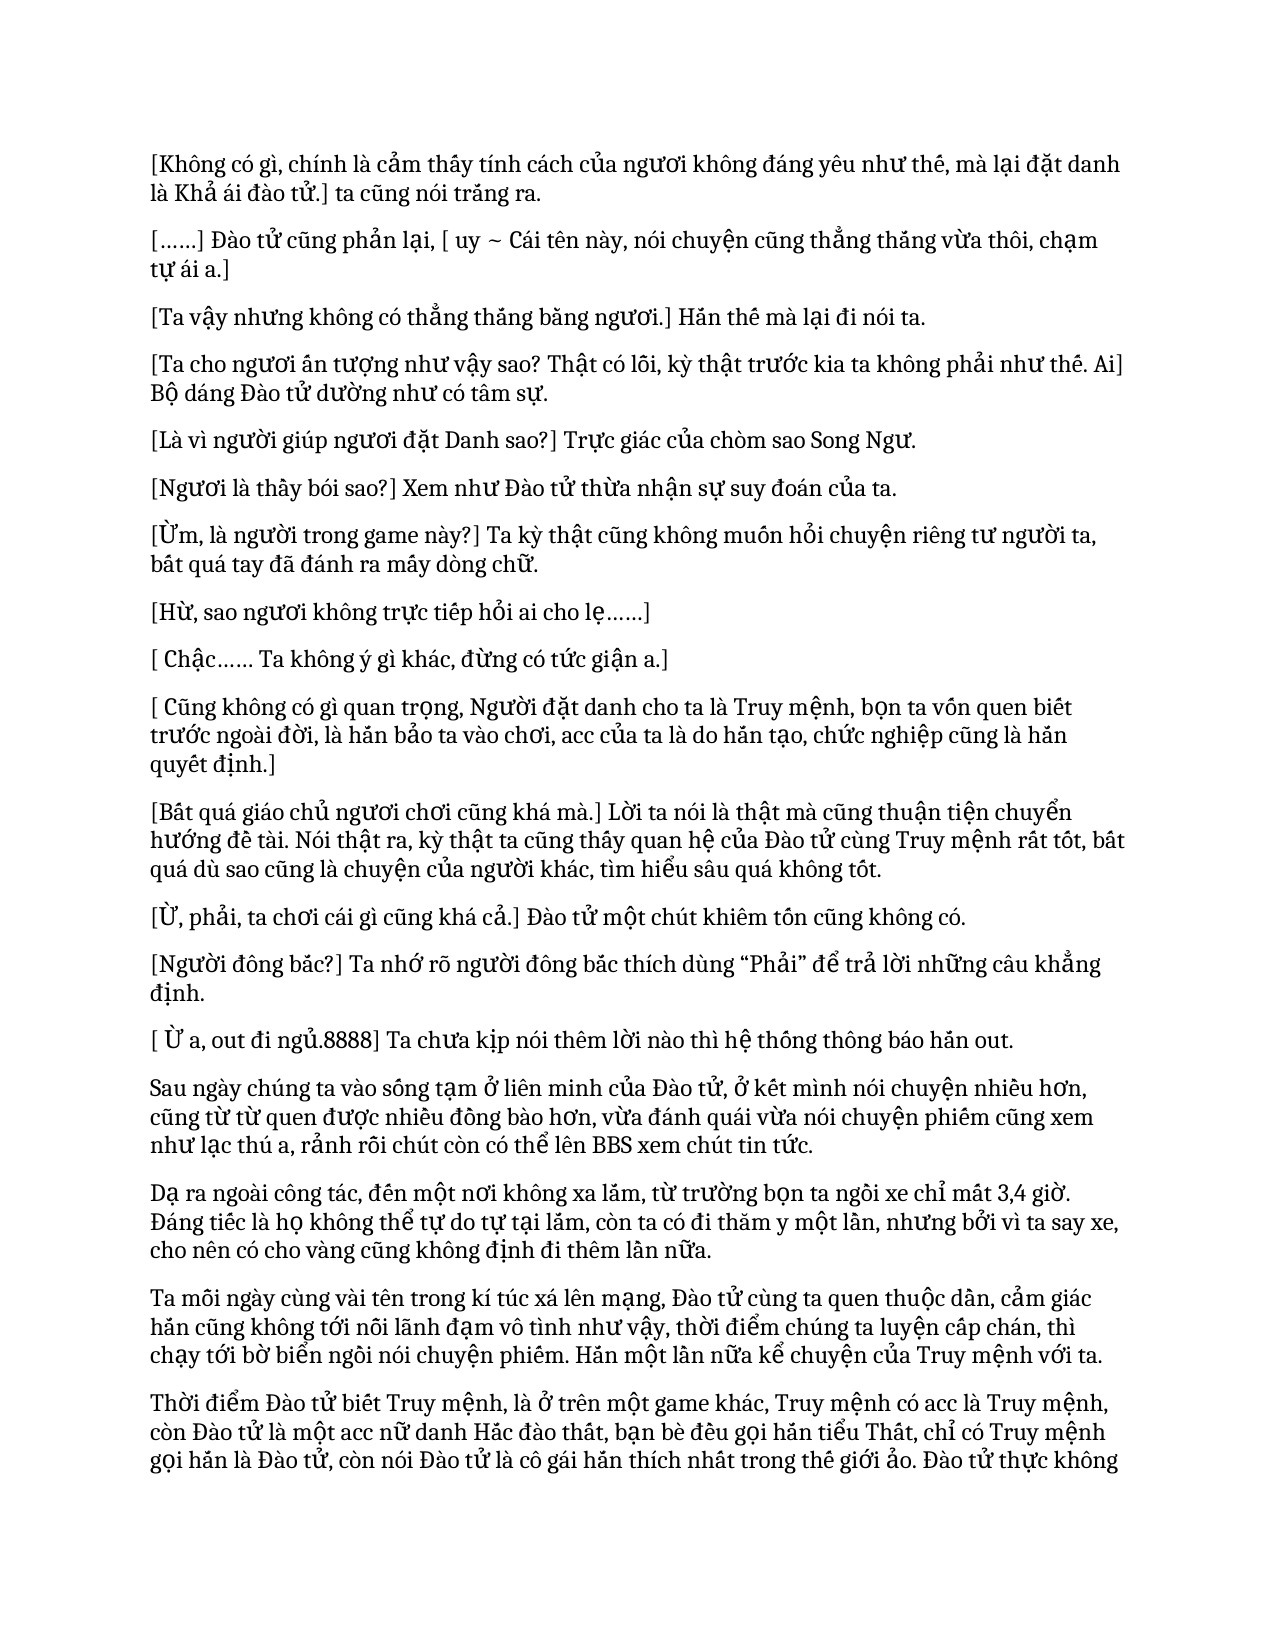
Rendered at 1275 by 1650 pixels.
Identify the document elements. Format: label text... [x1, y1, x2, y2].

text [150, 1389, 1125, 1475]
text [Hừ, sao ngươi không trực tiếp hỏi ai cho lẹ……] [150, 597, 1125, 626]
text [Ừm, là người trong game này?] Ta kỳ thật cũng không muốn hỏi chuyện riêng tư người ta, bất quá tay đã đánh ra mấy dòng chữ. [150, 521, 1125, 579]
text [ Ừ a, out đi ngủ.8888] Ta chưa kịp nói thêm lời nào thì hệ thống thông báo hắn out. [150, 1026, 1125, 1055]
text [Là vì người giúp ngươi đặt Danh sao?] Trực giác của chòm sao Song Ngư. [150, 426, 1125, 455]
text Ta mỗi ngày cùng vài tên trong kí túc xá lên mạng, Đào tử cùng ta quen thuộc dần, cảm giác hắn cũng không tới nỗi lãnh đạm vô tình như vậy, thời điểm chúng ta luyện cấp chán, thì chạy tới bờ biển ngồi nói chuyện phiếm. Hắn một lần nữa kể chuyện của Truy mệnh với ta. [150, 1284, 1125, 1370]
text [Ngươi là thầy bói sao?] Xem như Đào tử thừa nhận sự suy đoán của ta. [150, 474, 1125, 502]
text [Người đông bắc?] Ta nhớ rõ người đông bắc thích dùng “Phải” để trả lời những câu khẳng định. [150, 950, 1125, 1007]
text [……] Đào tử cũng phản lại, [ uy ~ Cái tên này, nói chuyện cũng thẳng thắng vừa thôi, chạm tự ái a.] [150, 226, 1125, 284]
text [Không có gì, chính là cảm thấy tính cách của ngươi không đáng yêu như thế, mà lại đặt danh là Khả ái đào tử.] ta cũng nói trắng ra. [150, 150, 1125, 207]
text [ Chậc…… Ta không ý gì khác, đừng có tức giận a.] [150, 645, 1125, 674]
text Dạ ra ngoài công tác, đến một nơi không xa lắm, từ trường bọn ta ngồi xe chỉ mất 3,4 giờ. Đáng tiếc là họ không thể tự do tự tại lắm, còn ta có đi thăm y một lần, nhưng bởi vì ta say xe, cho nên có cho vàng cũng không định đi thêm lần nữa. [150, 1179, 1125, 1265]
text [ Cũng không có gì quan trọng, Người đặt danh cho ta là Truy mệnh, bọn ta vốn quen biết trước ngoài đời, là hắn bảo ta vào chơi, acc của ta là do hắn tạo, chức nghiệp cũng là hắn quyết định.] [150, 692, 1125, 779]
text Sau ngày chúng ta vào sống tạm ở liên minh của Đào tử, ở kết mình nói chuyện nhiều hơn, cũng từ từ quen được nhiều đồng bào hơn, vừa đánh quái vừa nói chuyện phiếm cũng xem như lạc thú a, rảnh rỗi chút còn có thể lên BBS xem chút tin tức. [150, 1074, 1125, 1160]
text [Ừ, phải, ta chơi cái gì cũng khá cả.] Đào tử một chút khiêm tốn cũng không có. [150, 902, 1125, 931]
text [Ta vậy nhưng không có thẳng thắng bằng ngươi.] Hắn thế mà lại đi nói ta. [150, 302, 1125, 331]
text [Bất quá giáo chủ ngươi chơi cũng khá mà.] Lời ta nói là thật mà cũng thuận tiện chuyển hướng đề tài. Nói thật ra, kỳ thật ta cũng thấy quan hệ của Đào tử cùng Truy mệnh rất tốt, bất quá dù sao cũng là chuyện của người khác, tìm hiểu sâu quá không tốt. [150, 797, 1125, 884]
text [Ta cho ngươi ấn tượng như vậy sao? Thật có lỗi, kỳ thật trước kia ta không phải như thế. Ai] Bộ dáng Đào tử dường như có tâm sự. [150, 350, 1125, 407]
